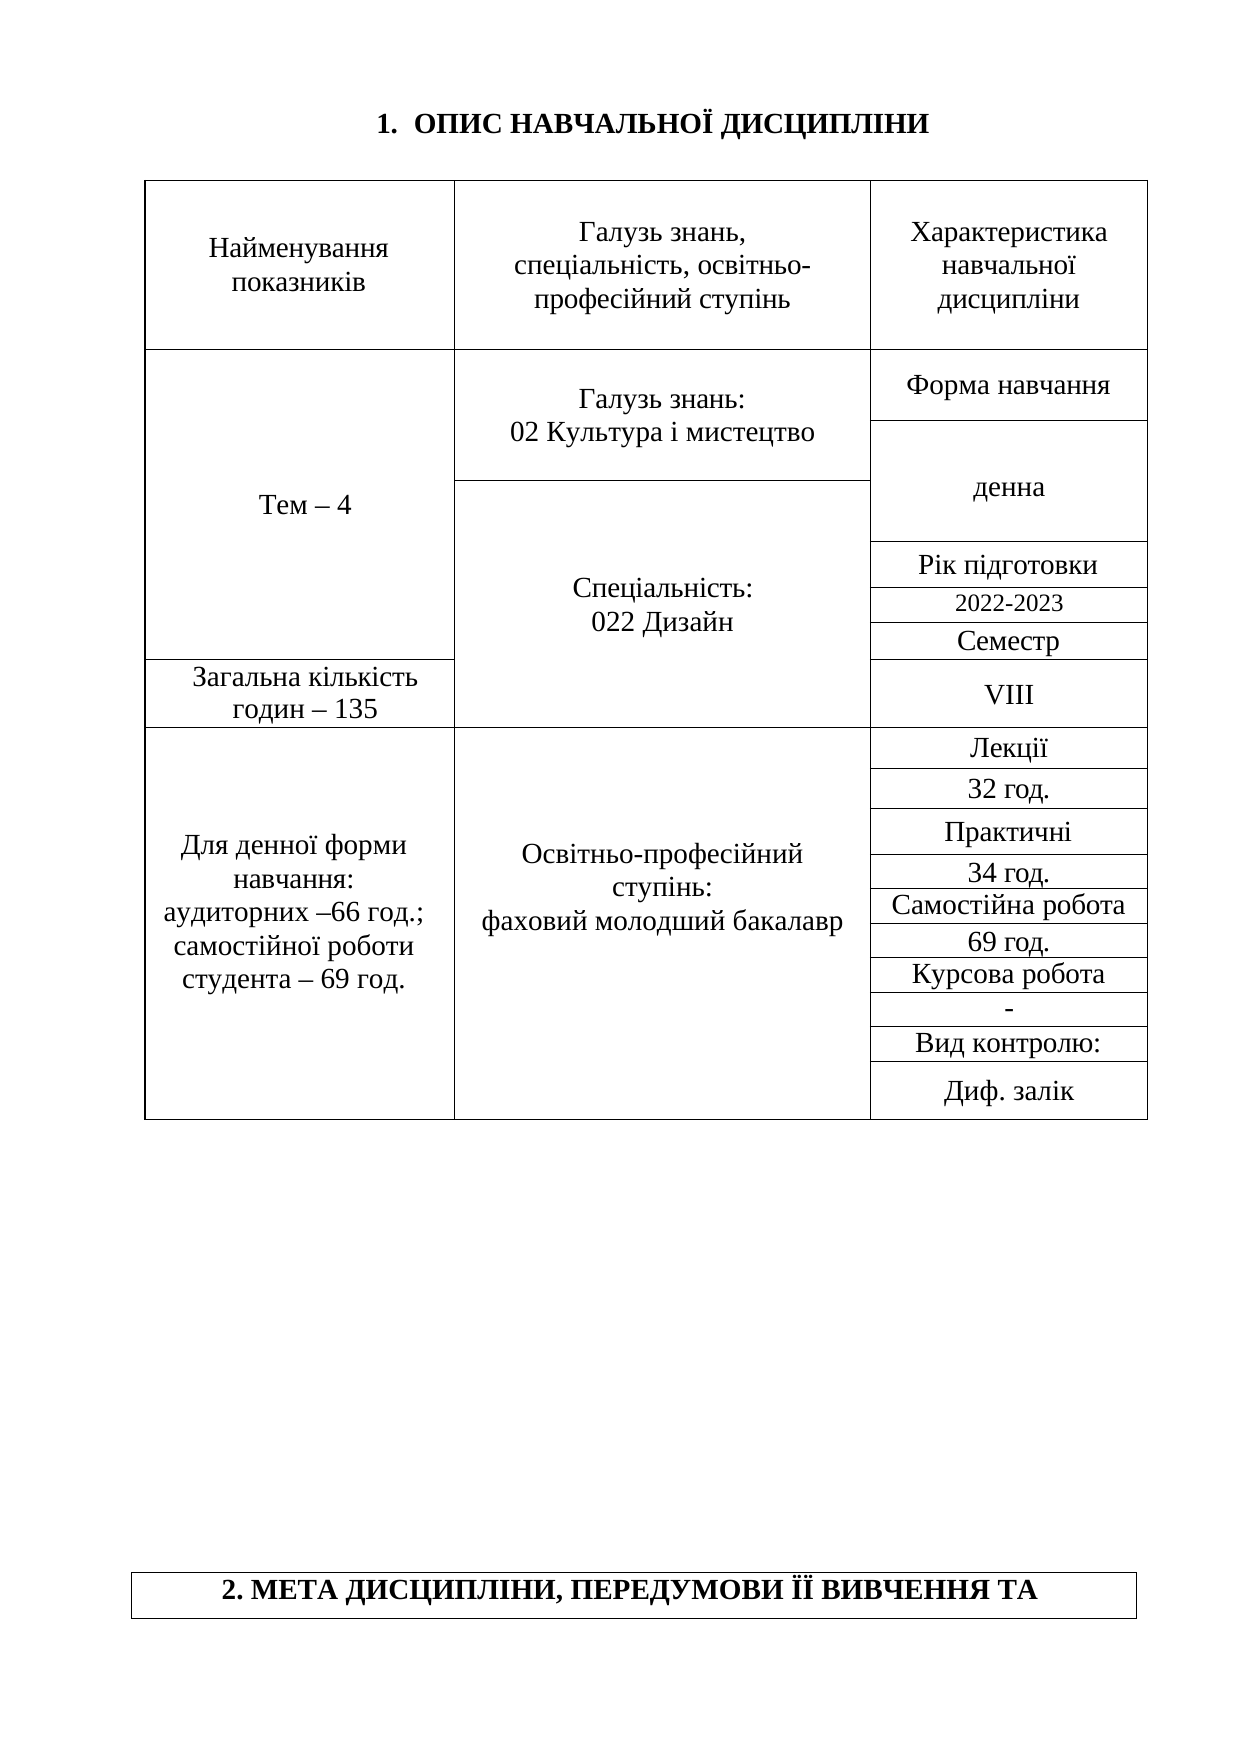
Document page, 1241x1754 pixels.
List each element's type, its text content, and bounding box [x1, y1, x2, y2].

table_cell Для денної форми навчання: аудиторних –66 год.; самостійної роботи студента – 69 год. [146, 728, 454, 1119]
table_cell Диф. залік [871, 1062, 1147, 1119]
table_cell Галузь знань: 02 Культура і мистецтво [455, 350, 870, 480]
table_cell 69 год. [871, 924, 1147, 957]
table_header Галузь знань, спеціальність, освітньо-професійний ступінь [455, 181, 870, 348]
table_cell Вид контролю: [871, 1027, 1147, 1061]
table_header Характеристика навчальної дисципліни [871, 181, 1147, 348]
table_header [132, 1573, 1136, 1617]
table_cell Самостійна робота [871, 889, 1147, 923]
table_cell Загальна кількість годин – 135 [146, 660, 454, 727]
table_cell Курсова робота [871, 958, 1147, 992]
table_cell Рік підготовки [871, 542, 1147, 587]
table_cell Лекції [871, 728, 1147, 767]
table_cell Тем – 4 [146, 350, 454, 659]
table_cell - [871, 993, 1147, 1026]
table_cell 34 год. [871, 855, 1147, 888]
table_cell Практичні [871, 809, 1147, 854]
table_cell Освітньо-професійний ступінь: фаховий молодший бакалавр [455, 728, 870, 1119]
table_cell 2022-2023 [871, 588, 1147, 622]
subtitle ОПИС НАВЧАЛЬНОЇ ДИСЦИПЛІНИ [94, 106, 1212, 140]
table_cell Форма навчання [871, 350, 1147, 420]
table_cell VІІІ [871, 660, 1147, 727]
table_cell денна [871, 421, 1147, 541]
table_header Найменування показників [146, 181, 454, 348]
table_cell Семестр [871, 623, 1147, 659]
table_cell Спеціальність: 022 Дизайн [455, 481, 870, 727]
table_cell 32 год. [871, 769, 1147, 808]
